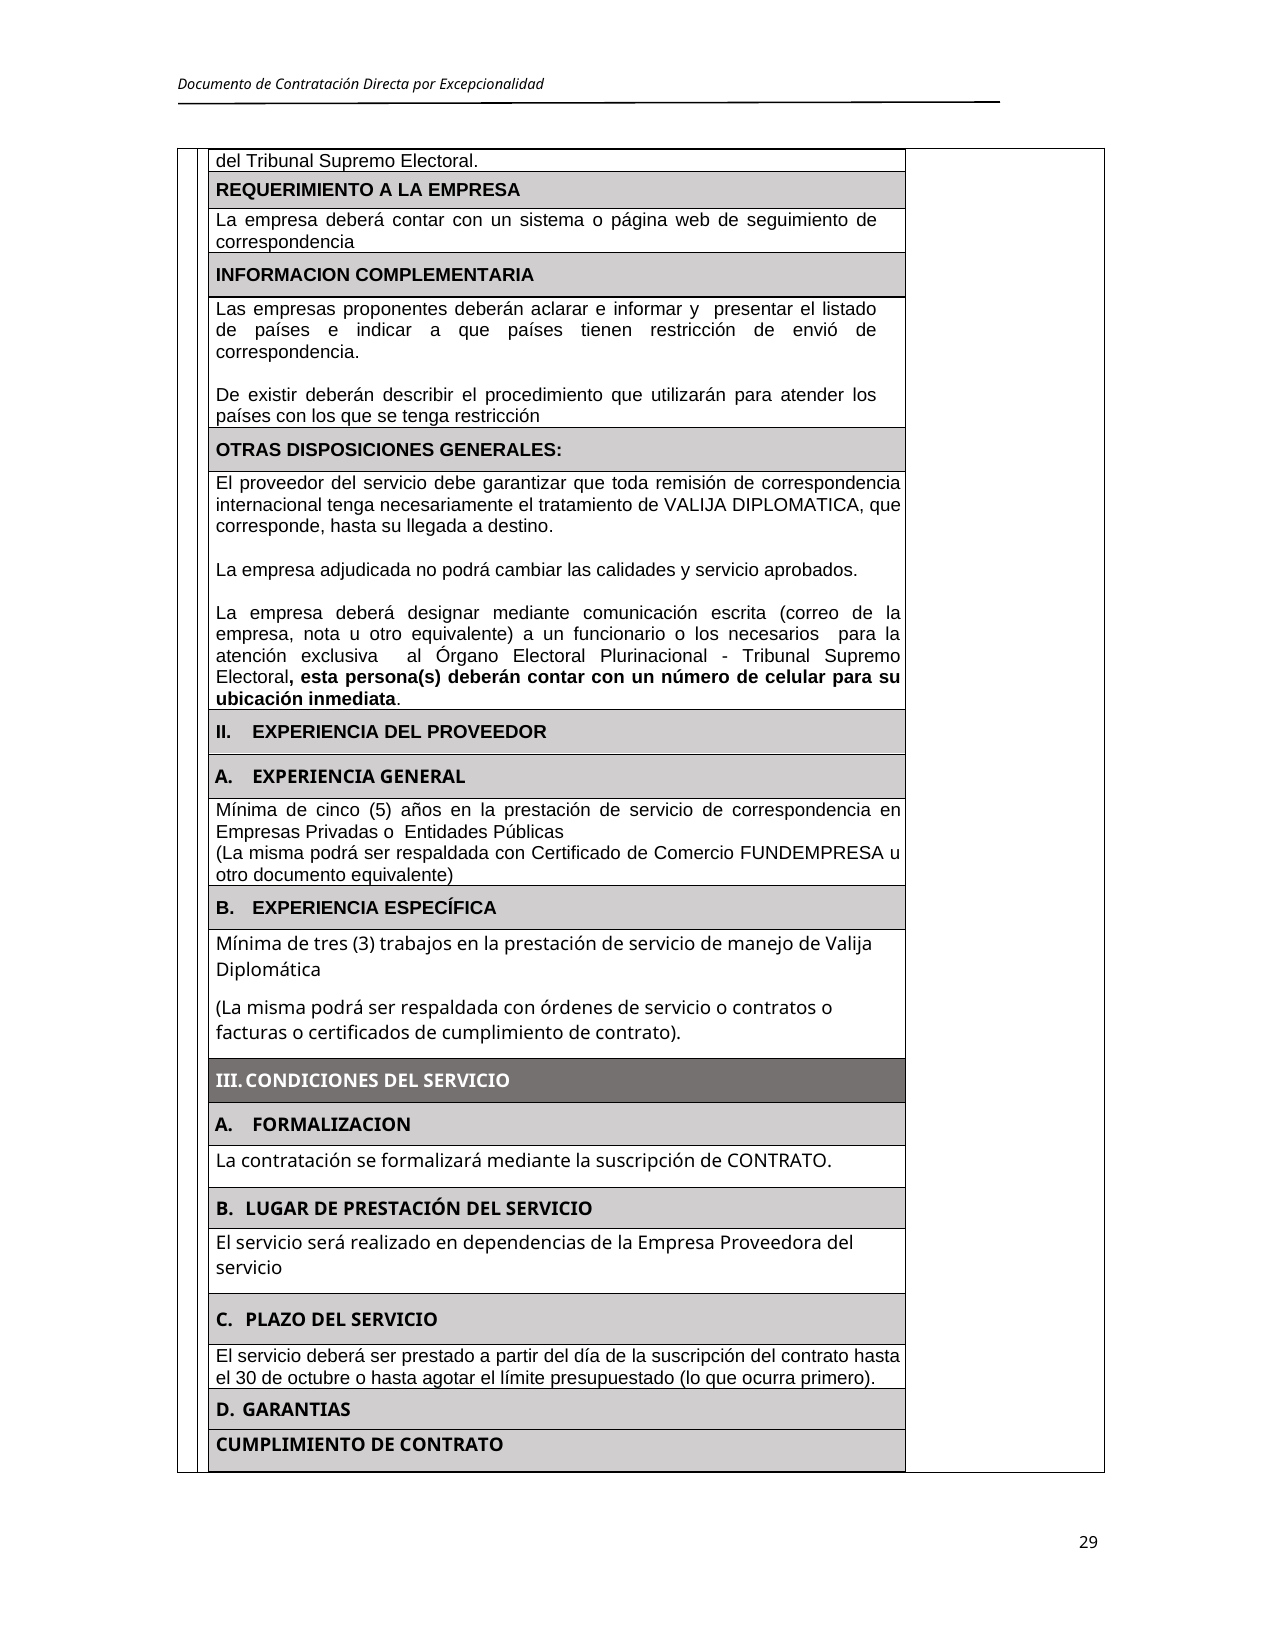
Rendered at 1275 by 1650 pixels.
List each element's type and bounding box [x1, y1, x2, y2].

table_cell [178, 149, 197, 1472]
table_cell [198, 149, 208, 1472]
table_cell [906, 149, 1104, 1472]
